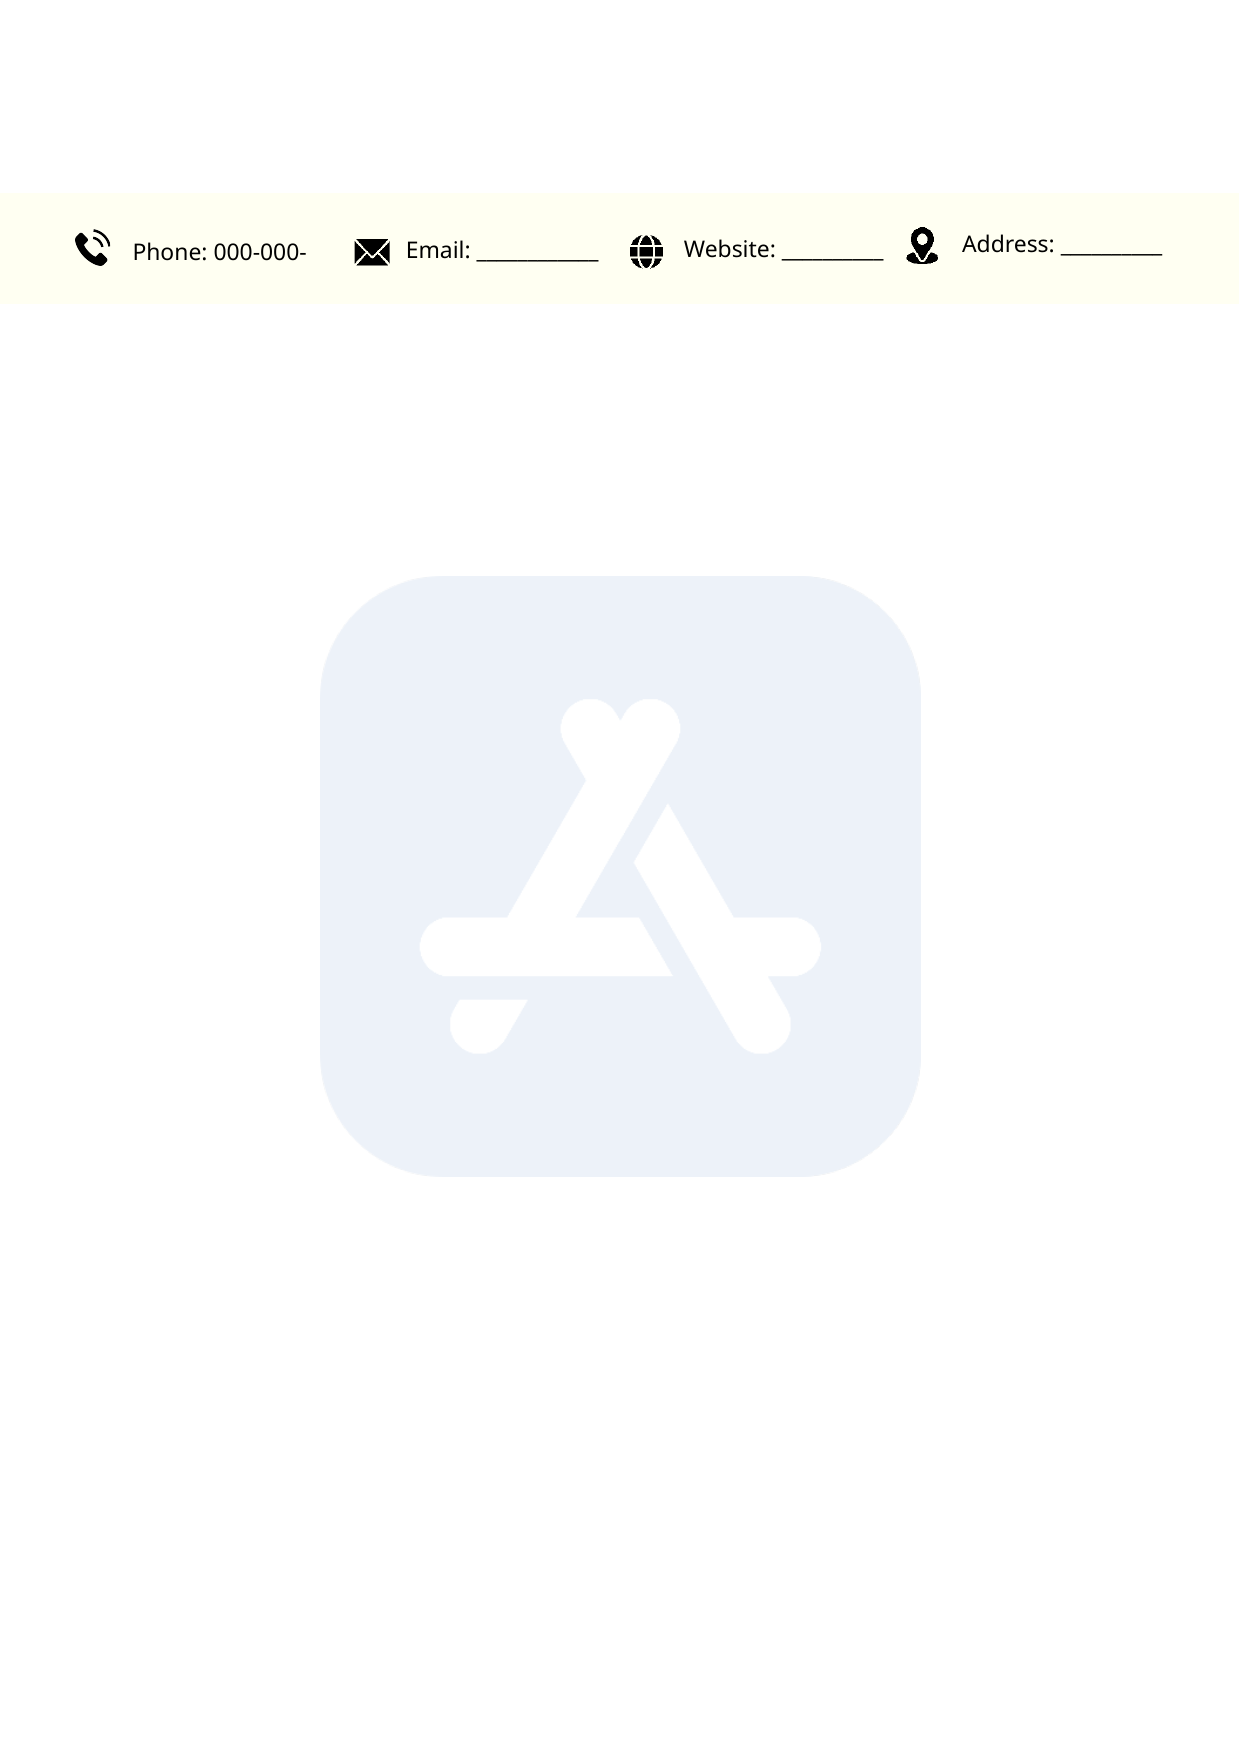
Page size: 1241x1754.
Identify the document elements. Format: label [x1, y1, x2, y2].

picture [75, 229, 110, 266]
picture [354, 234, 390, 271]
picture [628, 233, 664, 270]
picture [904, 227, 940, 264]
